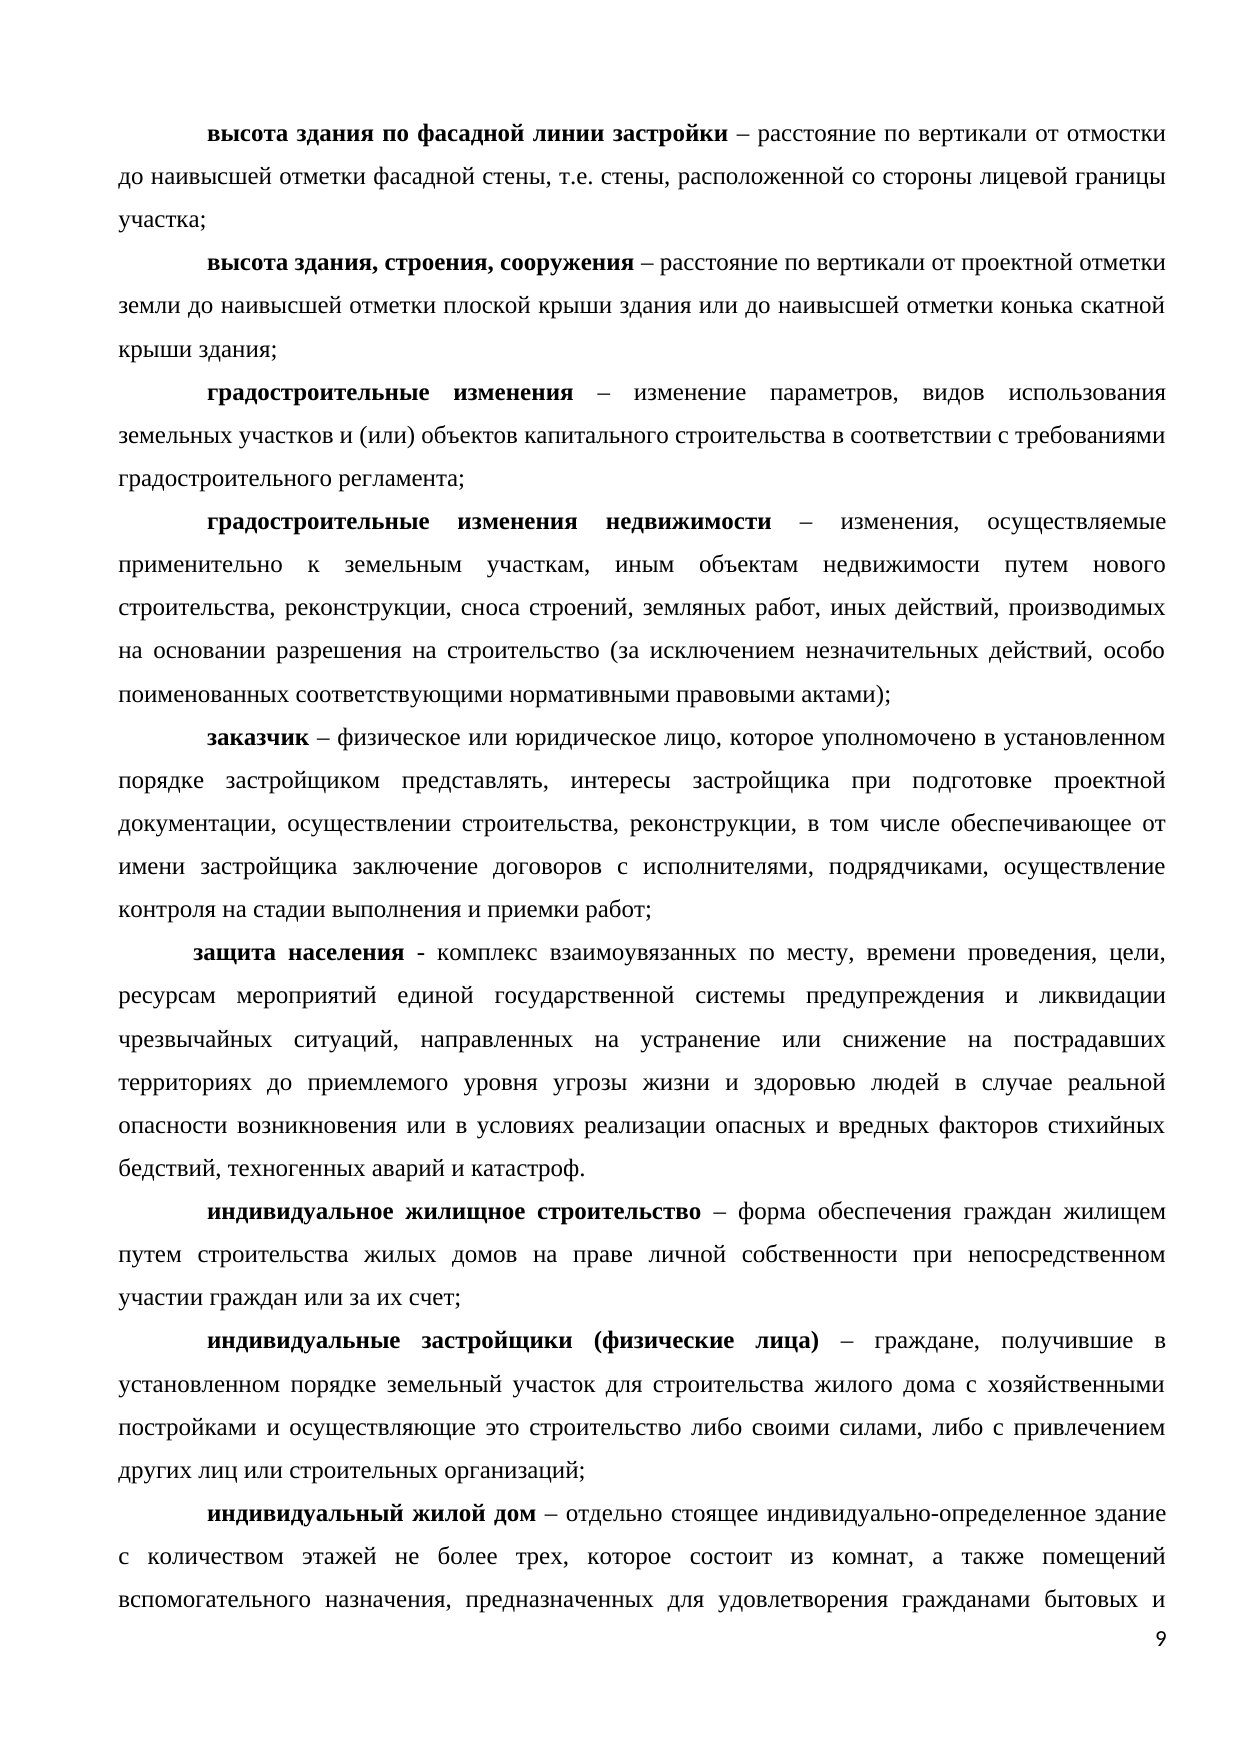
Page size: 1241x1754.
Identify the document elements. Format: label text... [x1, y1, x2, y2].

text градостроительные изменения – изменение параметров, видов использования земельных участков и (или) объектов капитального строительства в соответствии с требованиями градостроительного регламента; [118, 377, 1167, 492]
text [118, 1498, 1167, 1613]
text заказчик – физическое или юридическое лицо, которое уполномочено в установленном порядке застройщиком представлять, интересы застройщика при подготовке проектной документации, осуществлении строительства, реконструкции, в том числе обеспечивающее от имени застройщика заключение договоров с исполнителями, подрядчиками, осуществление контроля на стадии выполнения и приемки работ; [118, 722, 1167, 923]
text высота здания, строения, сооружения – расстояние по вертикали от проектной отметки земли до наивысшей отметки плоской крыши здания или до наивысшей отметки конька скатной крыши здания; [118, 247, 1167, 362]
text высота здания по фасадной линии застройки – расстояние по вертикали от отмостки до наивысшей отметки фасадной стены, т.е. стены, расположенной со стороны лицевой границы участка; [118, 118, 1167, 233]
text индивидуальное жилищное строительство – форма обеспечения граждан жилищем путем строительства жилых домов на праве личной собственности при непосредственном участии граждан или за их счет; [118, 1196, 1167, 1311]
text защита населения - комплекс взаимоувязанных по месту, времени проведения, цели, ресурсам мероприятий единой государственной системы предупреждения и ликвидации чрезвычайных ситуаций, направленных на устранение или снижение на пострадавших территориях до приемлемого уровня угрозы жизни и здоровью людей в случае реальной опасности возникновения или в условиях реализации опасных и вредных факторов стихийных бедствий, техногенных аварий и катастроф. [118, 937, 1167, 1182]
text градостроительные изменения недвижимости – изменения, осуществляемые применительно к земельным участкам, иным объектам недвижимости путем нового строительства, реконструкции, сноса строений, земляных работ, иных действий, производимых на основании разрешения на строительство (за исключением незначительных действий, особо поименованных соответствующими нормативными правовыми актами); [118, 506, 1167, 707]
text индивидуальные застройщики (физические лица) – граждане, получившие в установленном порядке земельный участок для строительства жилого дома с хозяйственными постройками и осуществляющие это строительство либо своими силами, либо с привлечением других лиц или строительных организаций; [118, 1326, 1167, 1484]
